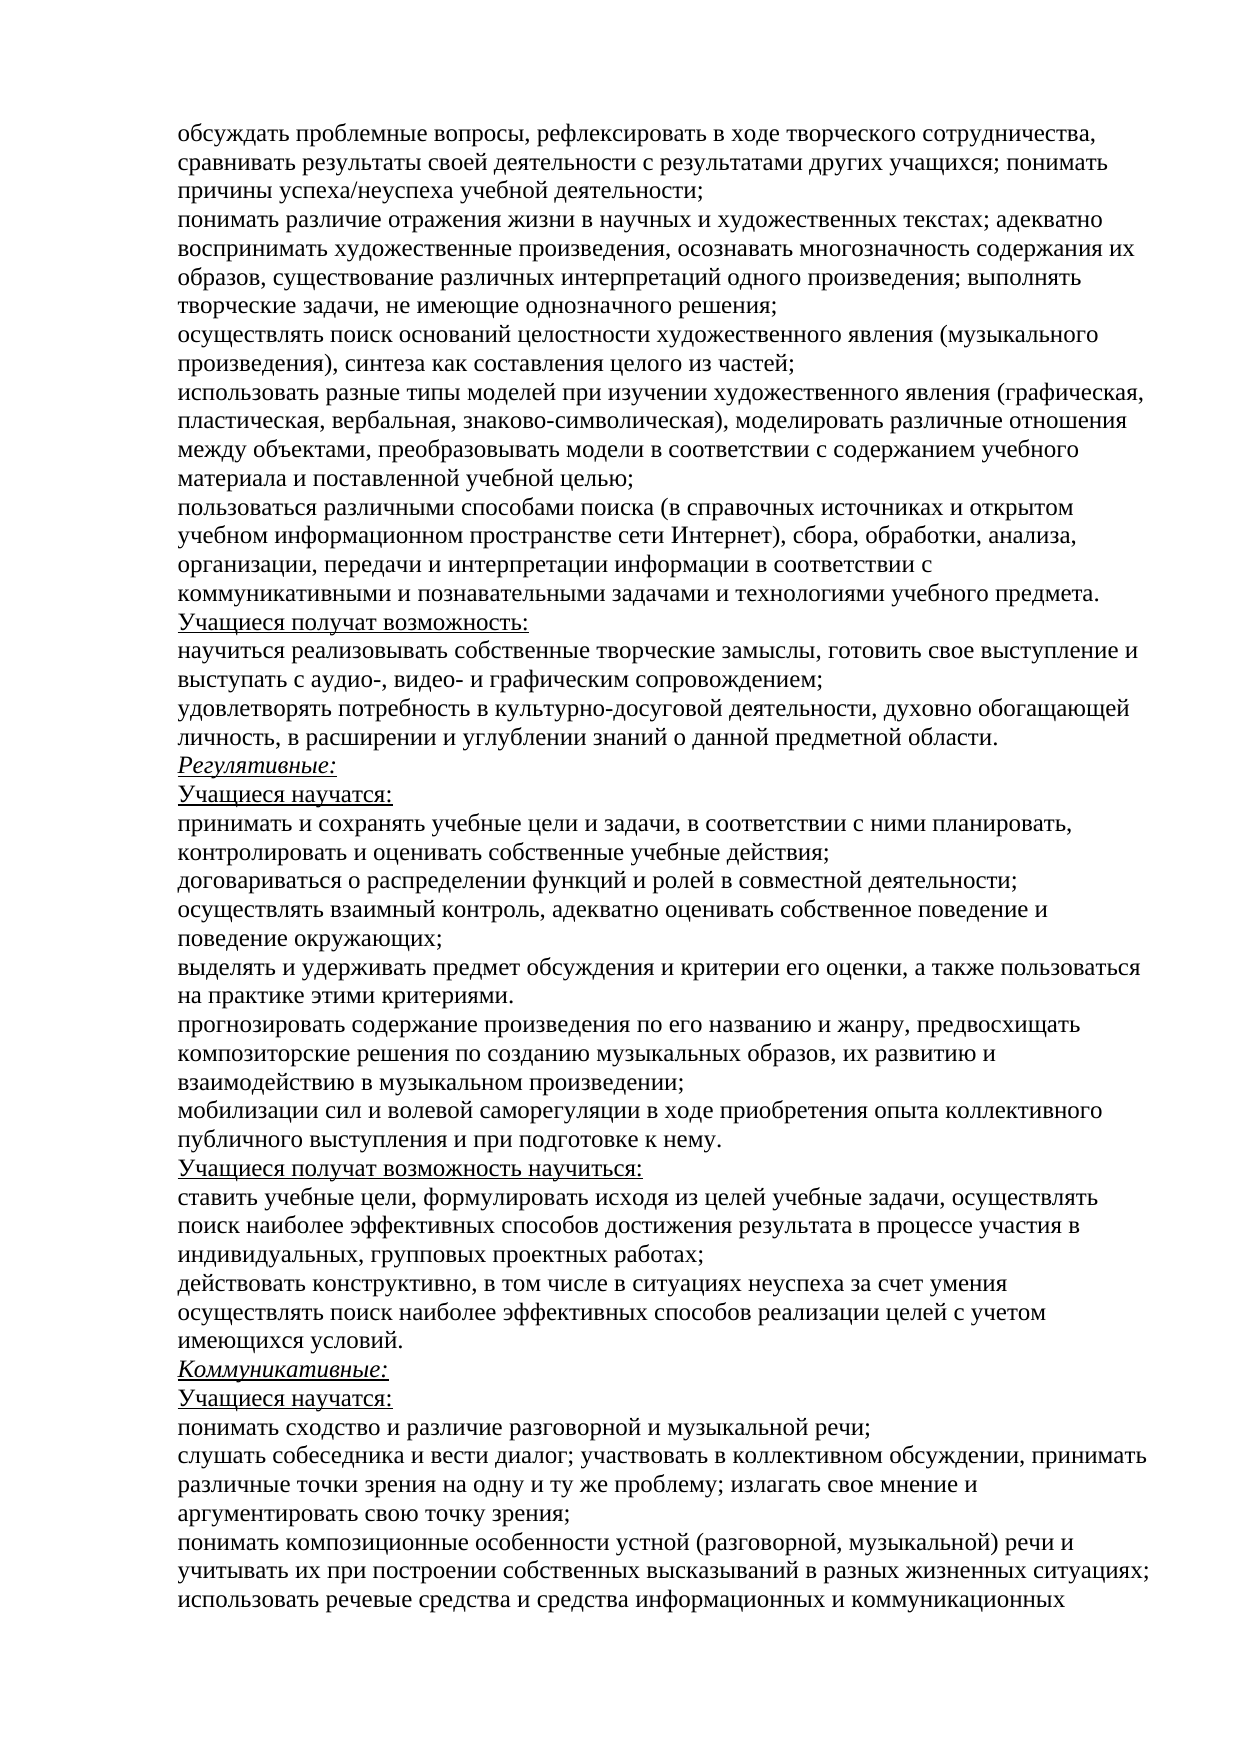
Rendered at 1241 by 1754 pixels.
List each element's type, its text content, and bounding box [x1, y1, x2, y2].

text обсуждать проблемные вопросы, рефлексировать в ходе творческого сотрудничества, сравнивать результаты своей деятельности с результатами других учащихся; понимать причины успеха/неуспеха учебной деятельности; [177, 118, 1152, 204]
text удовлетворять потребность в культурно-досуговой деятельности, духовно обогащающей личность, в расширении и углублении знаний о данной предметной области. [177, 693, 1152, 751]
text использовать разные типы моделей при изучении художественного явления (графическая, пластическая, вербальная, знаково-символическая), моделировать различные отношения между объектами, преобразовывать модели в соответствии с содержанием учебного материала и поставленной учебной целью; [177, 377, 1152, 492]
text понимать сходство и различие разговорной и музыкальной речи; [177, 1412, 1152, 1441]
text понимать различие отражения жизни в научных и художественных текстах; адекватно воспринимать художественные произведения, осознавать многозначность содержания их образов, существование различных интерпретаций одного произведения; выполнять творческие задачи, не имеющие однозначного решения; [177, 204, 1152, 319]
text научиться реализовывать собственные творческие замыслы, готовить свое выступление и выступать с аудио-, видео- и графическим сопровождением; [177, 636, 1152, 693]
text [177, 1584, 1152, 1613]
text прогнозировать содержание произведения по его названию и жанру, предвосхищать композиторские решения по созданию музыкальных образов, их развитию и взаимодействию в музыкальном произведении; [177, 1009, 1152, 1096]
text пользоваться различными способами поиска (в справочных источниках и открытом учебном информационном пространстве сети Интернет), сбора, обработки, анализа, организации, передачи и интерпретации информации в соответствии с коммуникативными и познавательными задачами и технологиями учебного предмета. [177, 492, 1152, 607]
text Учащиеся получат возможность научиться: [177, 1153, 1152, 1182]
text Учащиеся научатся: [177, 779, 1152, 808]
text Учащиеся научатся: [177, 1383, 1152, 1412]
text ставить учебные цели, формулировать исходя из целей учебные задачи, осуществлять поиск наиболее эффективных способов достижения результата в процессе участия в индивидуальных, групповых проектных работах; [177, 1182, 1152, 1268]
text понимать композиционные особенности устной (разговорной, музыкальной) речи и учитывать их при построении собственных высказываний в разных жизненных ситуациях; [177, 1527, 1152, 1584]
text Регулятивные: [177, 751, 1152, 779]
text выделять и удерживать предмет обсуждения и критерии его оценки, а также пользоваться на практике этими критериями. [177, 952, 1152, 1009]
text слушать собеседника и вести диалог; участвовать в коллективном обсуждении, принимать различные точки зрения на одну и ту же проблему; излагать свое мнение и аргументировать свою точку зрения; [177, 1441, 1152, 1527]
text действовать конструктивно, в том числе в ситуациях неуспеха за счет умения осуществлять поиск наиболее эффективных способов реализации целей с учетом имеющихся условий. [177, 1268, 1152, 1354]
text Учащиеся получат возможность: [177, 607, 1152, 636]
text Коммуникативные: [177, 1354, 1152, 1383]
text мобилизации сил и волевой саморегуляции в ходе приобретения опыта коллективного публичного выступления и при подготовке к нему. [177, 1096, 1152, 1153]
text договариваться о распределении функций и ролей в совместной деятельности; осуществлять взаимный контроль, адекватно оценивать собственное поведение и поведение окружающих; [177, 866, 1152, 952]
text осуществлять поиск оснований целостности художественного явления (музыкального произведения), синтеза как составления целого из частей; [177, 319, 1152, 377]
text принимать и сохранять учебные цели и задачи, в соответствии с ними планировать, контролировать и оценивать собственные учебные действия; [177, 808, 1152, 866]
